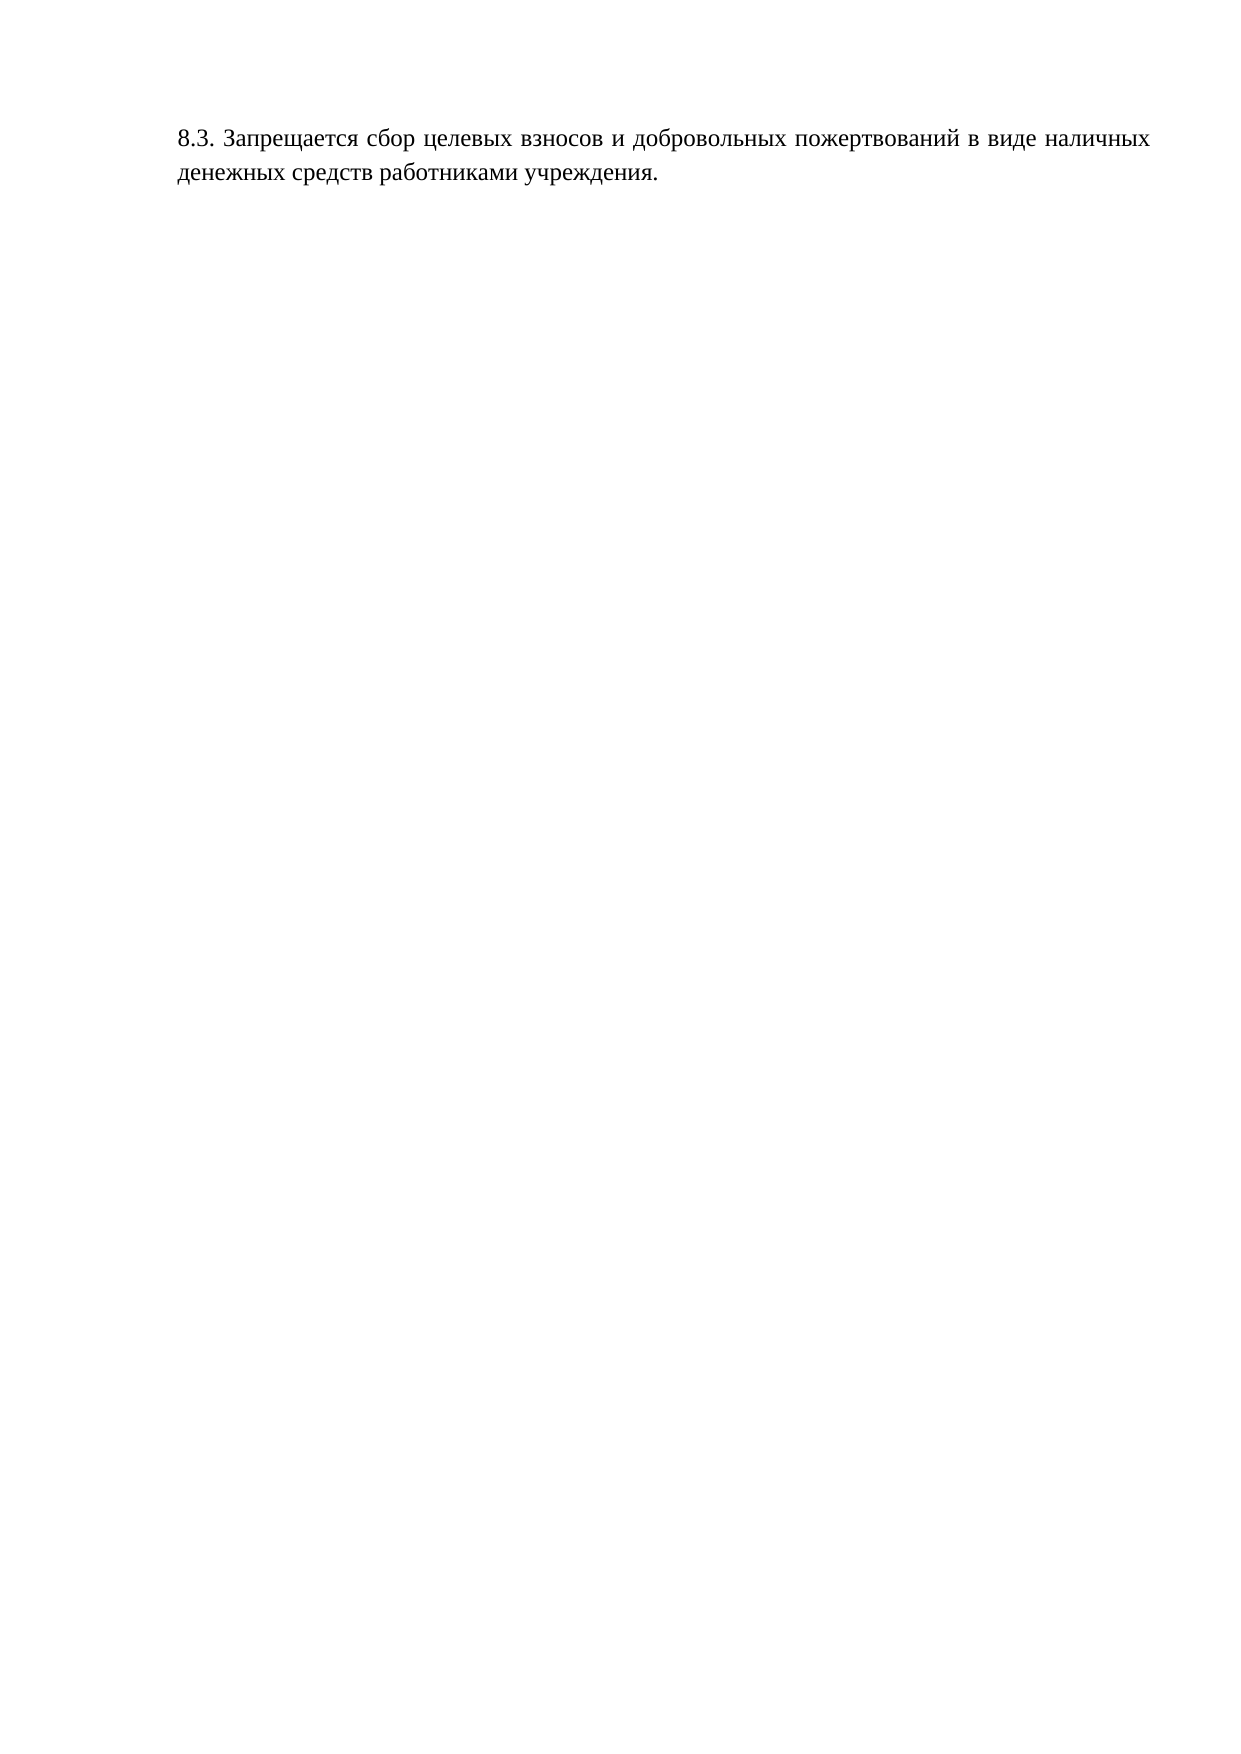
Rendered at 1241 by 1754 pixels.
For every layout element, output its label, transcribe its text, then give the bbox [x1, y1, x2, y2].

text 8.3. Запрещается сбор целевых взносов и добровольных пожертвований в виде наличных денежных средств работниками учреждения. [177, 118, 1152, 186]
